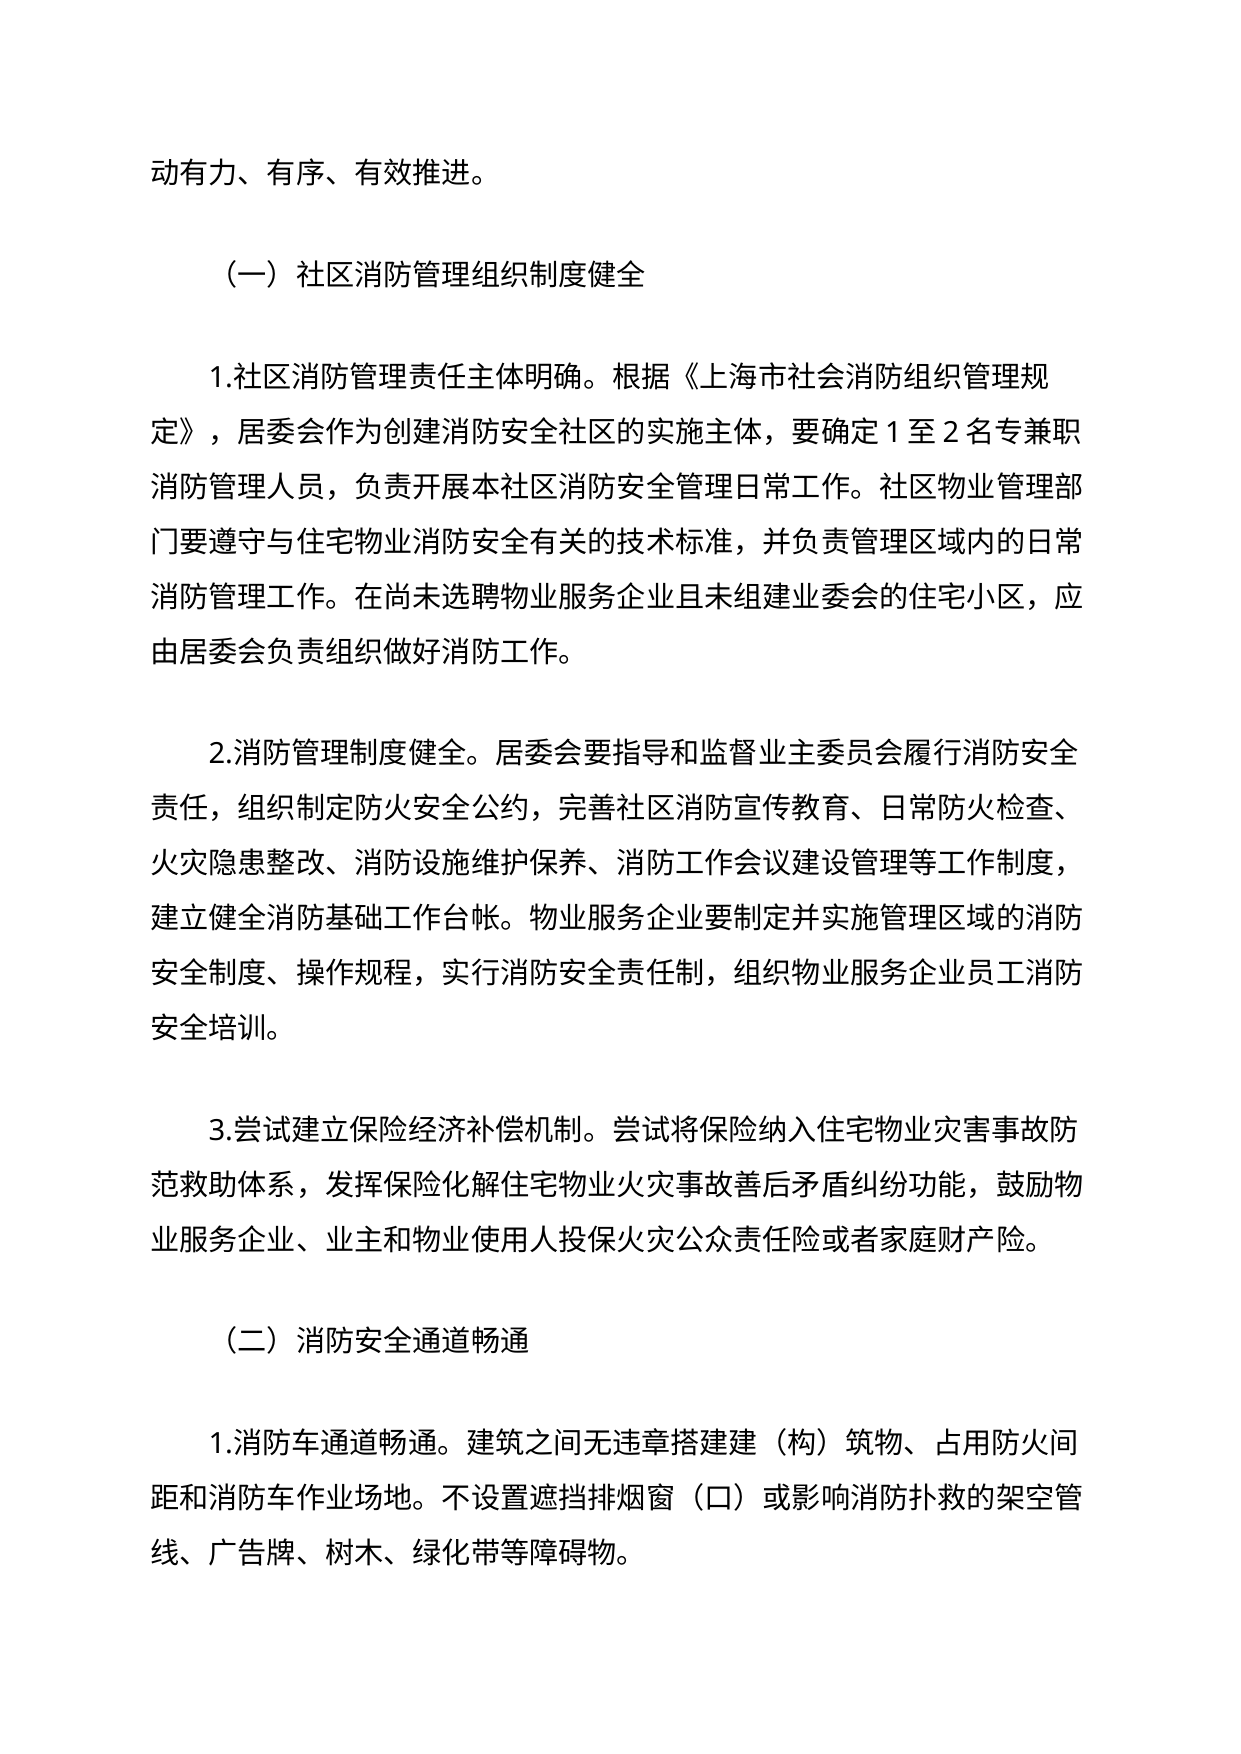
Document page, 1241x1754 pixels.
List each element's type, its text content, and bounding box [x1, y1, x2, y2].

text （二）消防安全通道畅通 [150, 1318, 1090, 1360]
text 2.消防管理制度健全。居委会要指导和监督业主委员会履行消防安全责任，组织制定防火安全公约，完善社区消防宣传教育、日常防火检查、火灾隐患整改、消防设施维护保养、消防工作会议建设管理等工作制度，建立健全消防基础工作台帐。物业服务企业要制定并实施管理区域的消防安全制度、操作规程，实行消防安全责任制，组织物业服务企业员工消防安全培训。 [150, 730, 1090, 1047]
text 3.尝试建立保险经济补偿机制。尝试将保险纳入住宅物业灾害事故防范救助体系，发挥保险化解住宅物业火灾事故善后矛盾纠纷功能，鼓励物业服务企业、业主和物业使用人投保火灾公众责任险或者家庭财产险。 [150, 1106, 1090, 1258]
text 1.消防车通道畅通。建筑之间无违章搭建建（构）筑物、占用防火间距和消防车作业场地。不设置遮挡排烟窗（口）或影响消防扑救的架空管线、广告牌、树木、绿化带等障碍物。 [150, 1420, 1090, 1572]
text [150, 150, 1090, 192]
text （一）社区消防管理组织制度健全 [150, 252, 1090, 294]
text 1.社区消防管理责任主体明确。根据《上海市社会消防组织管理规定》，居委会作为创建消防安全社区的实施主体，要确定1至2名专兼职消防管理人员，负责开展本社区消防安全管理日常工作。社区物业管理部门要遵守与住宅物业消防安全有关的技术标准，并负责管理区域内的日常消防管理工作。在尚未选聘物业服务企业且未组建业委会的住宅小区，应由居委会负责组织做好消防工作。 [150, 353, 1090, 671]
